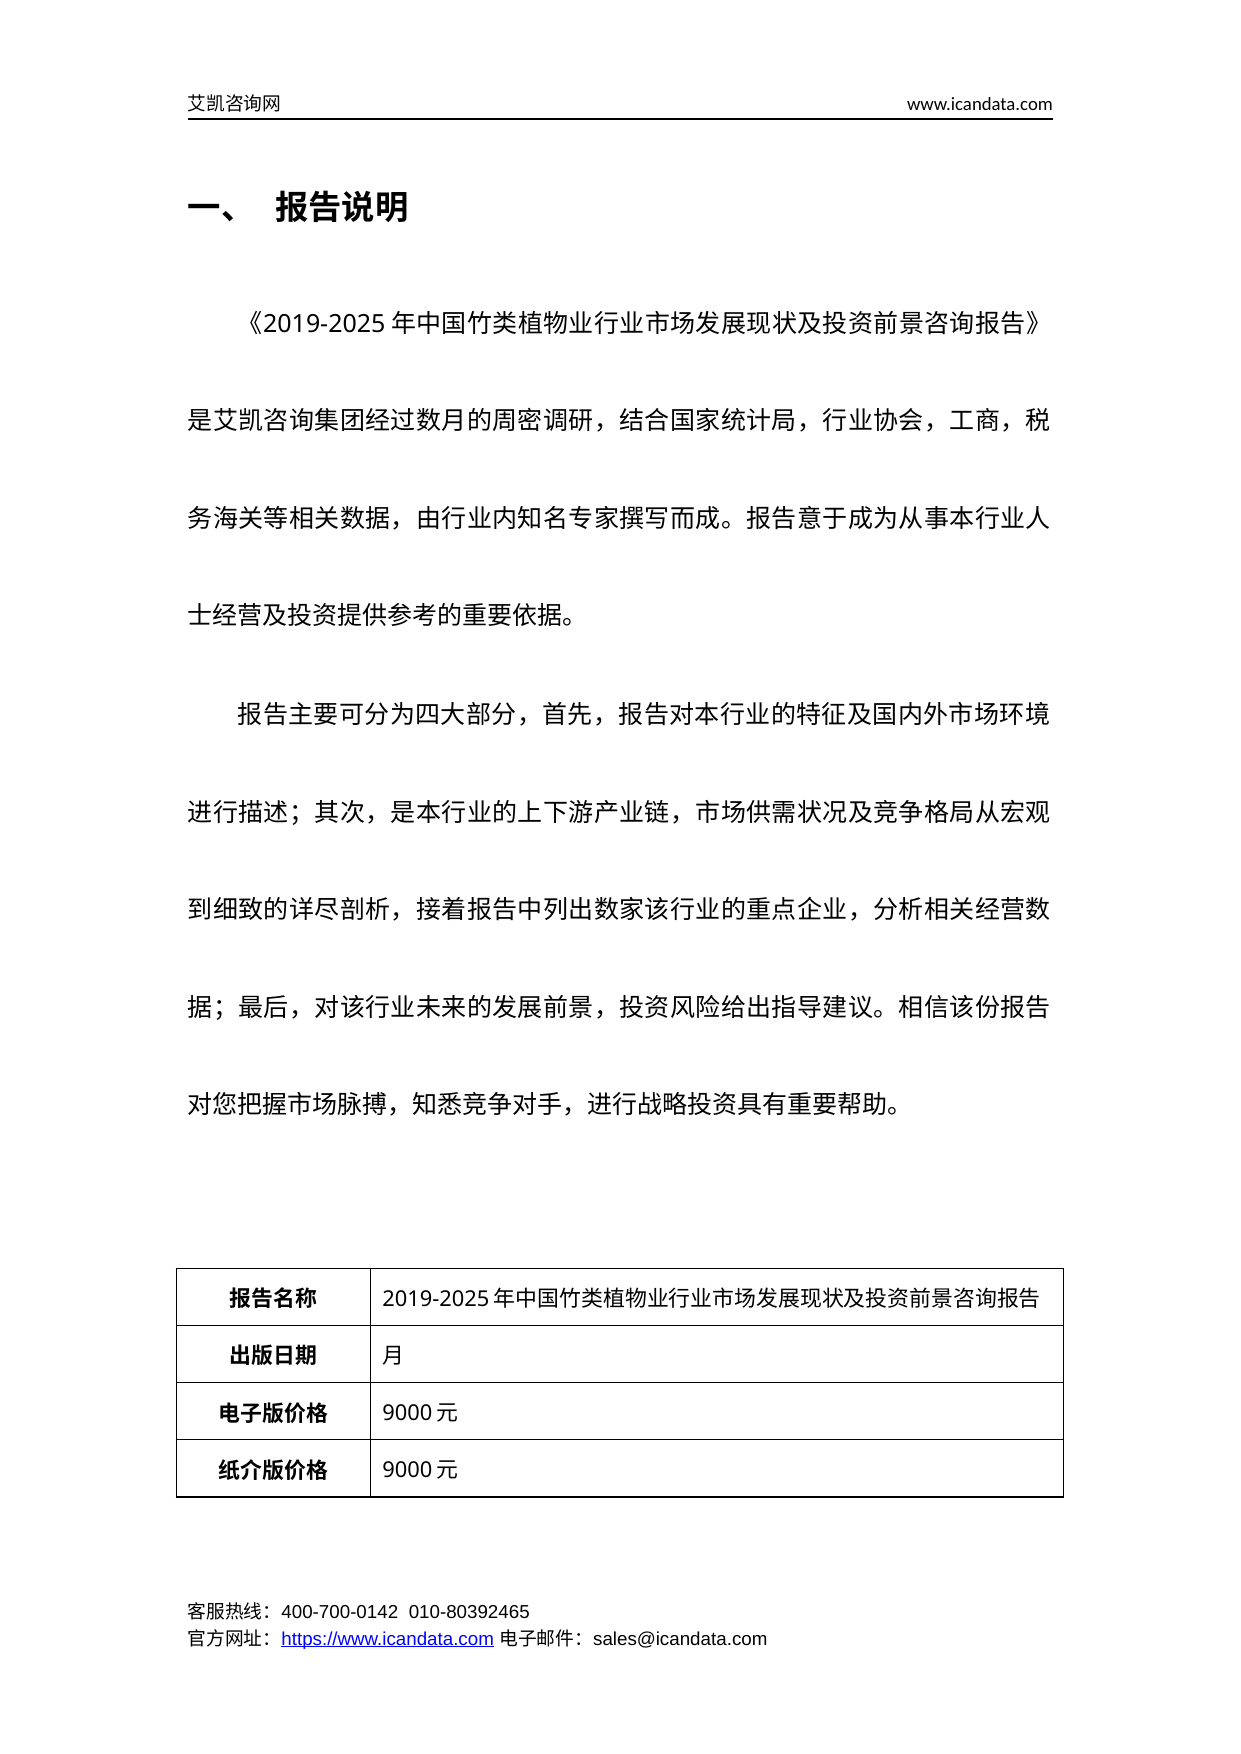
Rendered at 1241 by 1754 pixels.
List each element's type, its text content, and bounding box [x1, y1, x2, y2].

table_cell 9000元 [371, 1383, 1063, 1439]
text 《2019-2025年中国竹类植物业行业市场发展现状及投资前景咨询报告》是艾凯咨询集团经过数月的周密调研，结合国家统计局，行业协会，工商，税务海关等相关数据，由行业内知名专家撰写而成。报告意于成为从事本行业人士经营及投资提供参考的重要依据。 [187, 289, 1053, 646]
subtitle 报告说明 [187, 172, 1053, 237]
text 报告主要可分为四大部分，首先，报告对本行业的特征及国内外市场环境进行描述；其次，是本行业的上下游产业链，市场供需状况及竞争格局从宏观到细致的详尽剖析，接着报告中列出数家该行业的重点企业，分析相关经营数据；最后，对该行业未来的发展前景，投资风险给出指导建议。相信该份报告对您把握市场脉搏，知悉竞争对手，进行战略投资具有重要帮助。 [187, 681, 1053, 1136]
table_header 报告名称 [177, 1269, 370, 1325]
table_cell 出版日期 [177, 1326, 370, 1382]
table_cell 月 [371, 1326, 1063, 1382]
table_cell 9000元 [371, 1440, 1063, 1496]
table_header 2019-2025年中国竹类植物业行业市场发展现状及投资前景咨询报告 [371, 1269, 1063, 1325]
table_cell 电子版价格 [177, 1383, 370, 1439]
table_cell 纸介版价格 [177, 1440, 370, 1496]
